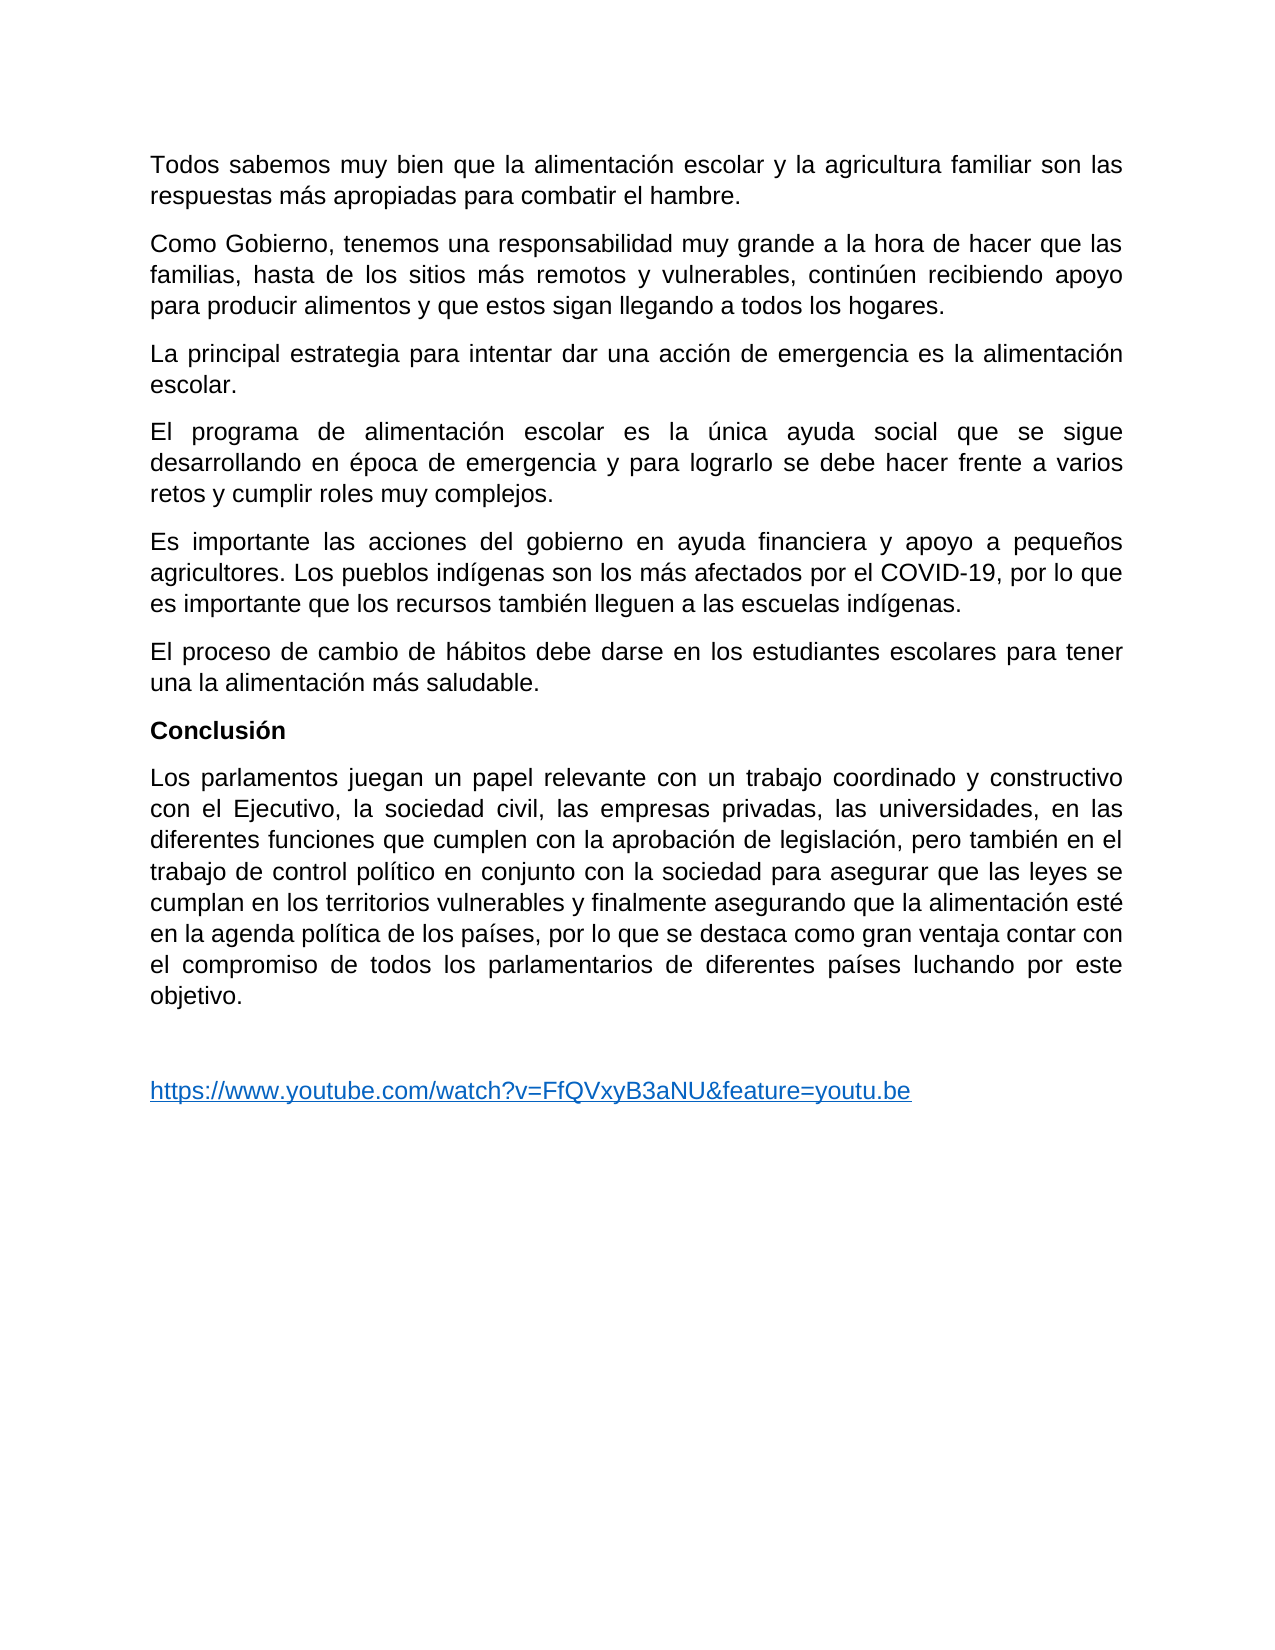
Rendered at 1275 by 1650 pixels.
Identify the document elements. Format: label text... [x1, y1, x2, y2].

text Conclusión [150, 716, 1125, 744]
text La principal estrategia para intentar dar una acción de emergencia es la alimentación escolar. [150, 338, 1125, 398]
text El proceso de cambio de hábitos debe darse en los estudiantes escolares para tener una la alimentación más saludable. [150, 637, 1125, 697]
text https://www.youtube.com/watch?v=FfQVxyB3aNU&feature=youtu.be [150, 1076, 1125, 1105]
text El programa de alimentación escolar es la única ayuda social que se sigue desarrollando en época de emergencia y para lograrlo se debe hacer frente a varios retos y cumplir roles muy complejos. [150, 417, 1125, 508]
text Los parlamentos juegan un papel relevante con un trabajo coordinado y constructivo con el Ejecutivo, la sociedad civil, las empresas privadas, las universidades, en las diferentes funciones que cumplen con la aprobación de legislación, pero también en el trabajo de control político en conjunto con la sociedad para asegurar que las leyes se cumplan en los territorios vulnerables y finalmente asegurando que la alimentación esté en la agenda política de los países, por lo que se destaca como gran ventaja contar con el compromiso de todos los parlamentarios de diferentes países luchando por este objetivo. [150, 763, 1125, 1009]
text Como Gobierno, tenemos una responsabilidad muy grande a la hora de hacer que las familias, hasta de los sitios más remotos y vulnerables, continúen recibiendo apoyo para producir alimentos y que estos sigan llegando a todos los hogares. [150, 229, 1125, 319]
text Es importante las acciones del gobierno en ayuda financiera y apoyo a pequeños agricultores. Los pueblos indígenas son los más afectados por el COVID-19, por lo que es importante que los recursos también lleguen a las escuelas indígenas. [150, 527, 1125, 618]
text Todos sabemos muy bien que la alimentación escolar y la agricultura familiar son las respuestas más apropiadas para combatir el hambre. [150, 150, 1125, 210]
